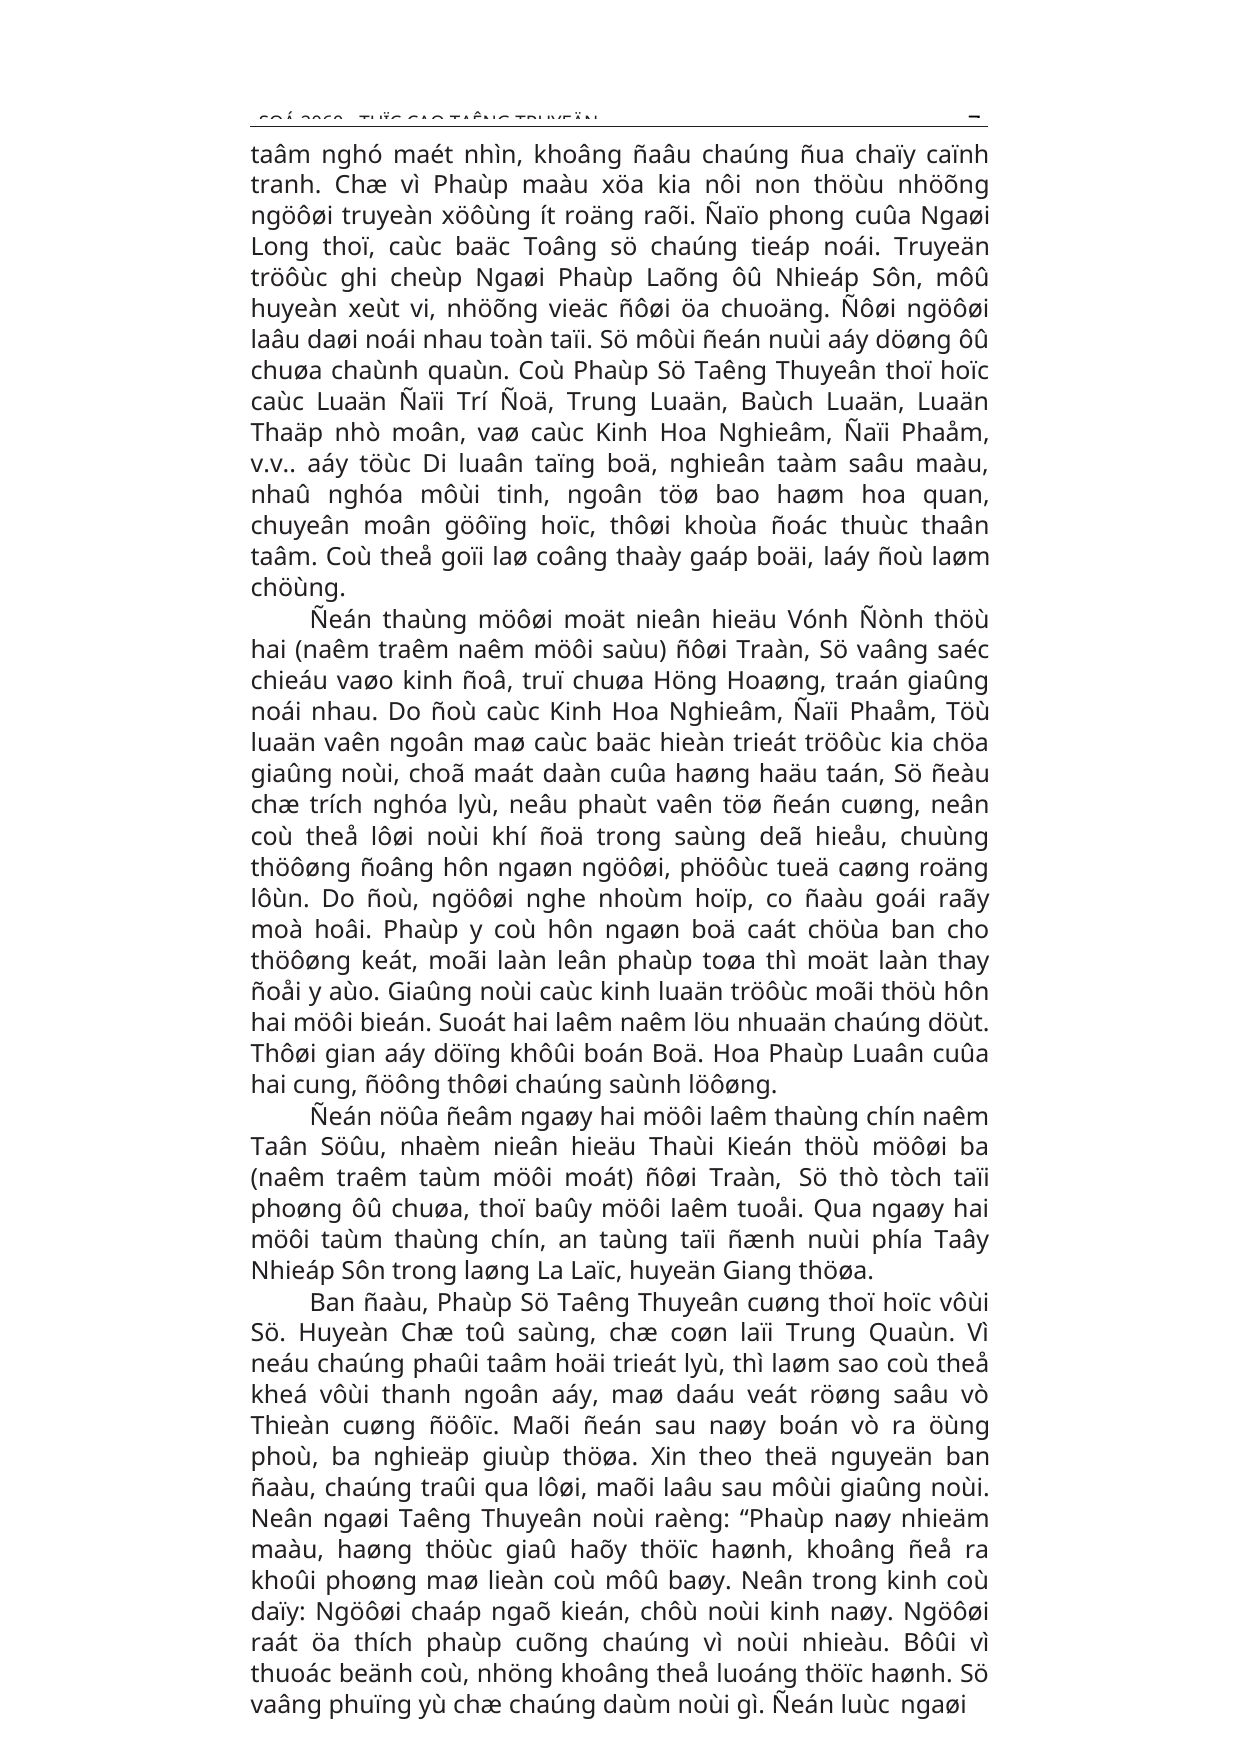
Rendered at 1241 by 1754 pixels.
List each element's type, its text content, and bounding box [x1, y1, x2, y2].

text Ban ñaàu, Phaùp Sö Taêng Thuyeân cuøng thoï hoïc vôùi Sö. Huyeàn Chæ toû saùng, chæ coøn laïi Trung Quaùn. Vì neáu chaúng phaûi taâm hoäi trieát lyù, thì laøm sao coù theå kheá vôùi thanh ngoân aáy, maø daáu veát röøng saâu vò Thieàn cuøng ñöôïc. Maõi ñeán sau naøy boán vò ra öùng phoù, ba nghieäp giuùp thöøa. Xin theo theä nguyeän ban ñaàu, chaúng traûi qua lôøi, maõi laâu sau môùi giaûng noùi. Neân ngaøi Taêng Thuyeân noùi raèng: “Phaùp naøy nhieäm maàu, haøng thöùc giaû haõy thöïc haønh, khoâng ñeå ra khoûi phoøng maø lieàn coù môû baøy. Neân trong kinh coù daïy: Ngöôøi chaáp ngaõ kieán, chôù noùi kinh naøy. Ngöôøi raát öa thích phaùp cuõng chaúng vì noùi nhieàu. Bôûi vì thuoác beänh coù, nhöng khoâng theå luoáng thöïc haønh. Sö vaâng phuïng yù chæ chaúng daùm noùi gì. Ñeán luùc ngaøi [250, 1287, 990, 1721]
text taâm nghó maét nhìn, khoâng ñaâu chaúng ñua chaïy caïnh tranh. Chæ vì Phaùp maàu xöa kia nôi non thöùu nhöõng ngöôøi truyeàn xöôùng ít roäng raõi. Ñaïo phong cuûa Ngaøi Long thoï, caùc baäc Toâng sö chaúng tieáp noái. Truyeän tröôùc ghi cheùp Ngaøi Phaùp Laõng ôû Nhieáp Sôn, môû huyeàn xeùt vi, nhöõng vieäc ñôøi öa chuoäng. Ñôøi ngöôøi laâu daøi noái nhau toàn taïi. Sö môùi ñeán nuùi aáy döøng ôû chuøa chaùnh quaùn. Coù Phaùp Sö Taêng Thuyeân thoï hoïc caùc Luaän Ñaïi Trí Ñoä, Trung Luaän, Baùch Luaän, Luaän Thaäp nhò moân, vaø caùc Kinh Hoa Nghieâm, Ñaïi Phaåm, v.v.. aáy töùc Di luaân taïng boä, nghieân taàm saâu maàu, nhaû nghóa môùi tinh, ngoân töø bao haøm hoa quan, chuyeân moân göôïng hoïc, thôøi khoùa ñoác thuùc thaân taâm. Coù theå goïi laø coâng thaày gaáp boäi, laáy ñoù laøm chöùng. [250, 138, 990, 604]
text Ñeán thaùng möôøi moät nieân hieäu Vónh Ñònh thöù hai (naêm traêm naêm möôi saùu) ñôøi Traàn, Sö vaâng saéc chieáu vaøo kinh ñoâ, truï chuøa Höng Hoaøng, traán giaûng noái nhau. Do ñoù caùc Kinh Hoa Nghieâm, Ñaïi Phaåm, Töù luaän vaên ngoân maø caùc baäc hieàn trieát tröôùc kia chöa giaûng noùi, choã maát daàn cuûa haøng haäu taán, Sö ñeàu chæ trích nghóa lyù, neâu phaùt vaên töø ñeán cuøng, neân coù theå lôøi noùi khí ñoä trong saùng deã hieåu, chuùng thöôøng ñoâng hôn ngaøn ngöôøi, phöôùc tueä caøng roäng lôùn. Do ñoù, ngöôøi nghe nhoùm hoïp, co ñaàu goái raãy moà hoâi. Phaùp y coù hôn ngaøn boä caát chöùa ban cho thöôøng keát, moãi laàn leân phaùp toøa thì moät laàn thay ñoåi y aùo. Giaûng noùi caùc kinh luaän tröôùc moãi thöù hôn hai möôi bieán. Suoát hai laêm naêm löu nhuaän chaúng döùt. Thôøi gian aáy döïng khôûi boán Boä. Hoa Phaùp Luaân cuûa hai cung, ñöông thôøi chaúng saùnh löôøng. [250, 604, 990, 1101]
text Ñeán nöûa ñeâm ngaøy hai möôi laêm thaùng chín naêm Taân Söûu, nhaèm nieân hieäu Thaùi Kieán thöù möôøi ba (naêm traêm taùm möôi moát) ñôøi Traàn, Sö thò tòch taïi phoøng ôû chuøa, thoï baûy möôi laêm tuoåi. Qua ngaøy hai möôi taùm thaùng chín, an taùng taïi ñænh nuùi phía Taây Nhieáp Sôn trong laøng La Laïc, huyeän Giang thöøa. [250, 1101, 990, 1287]
